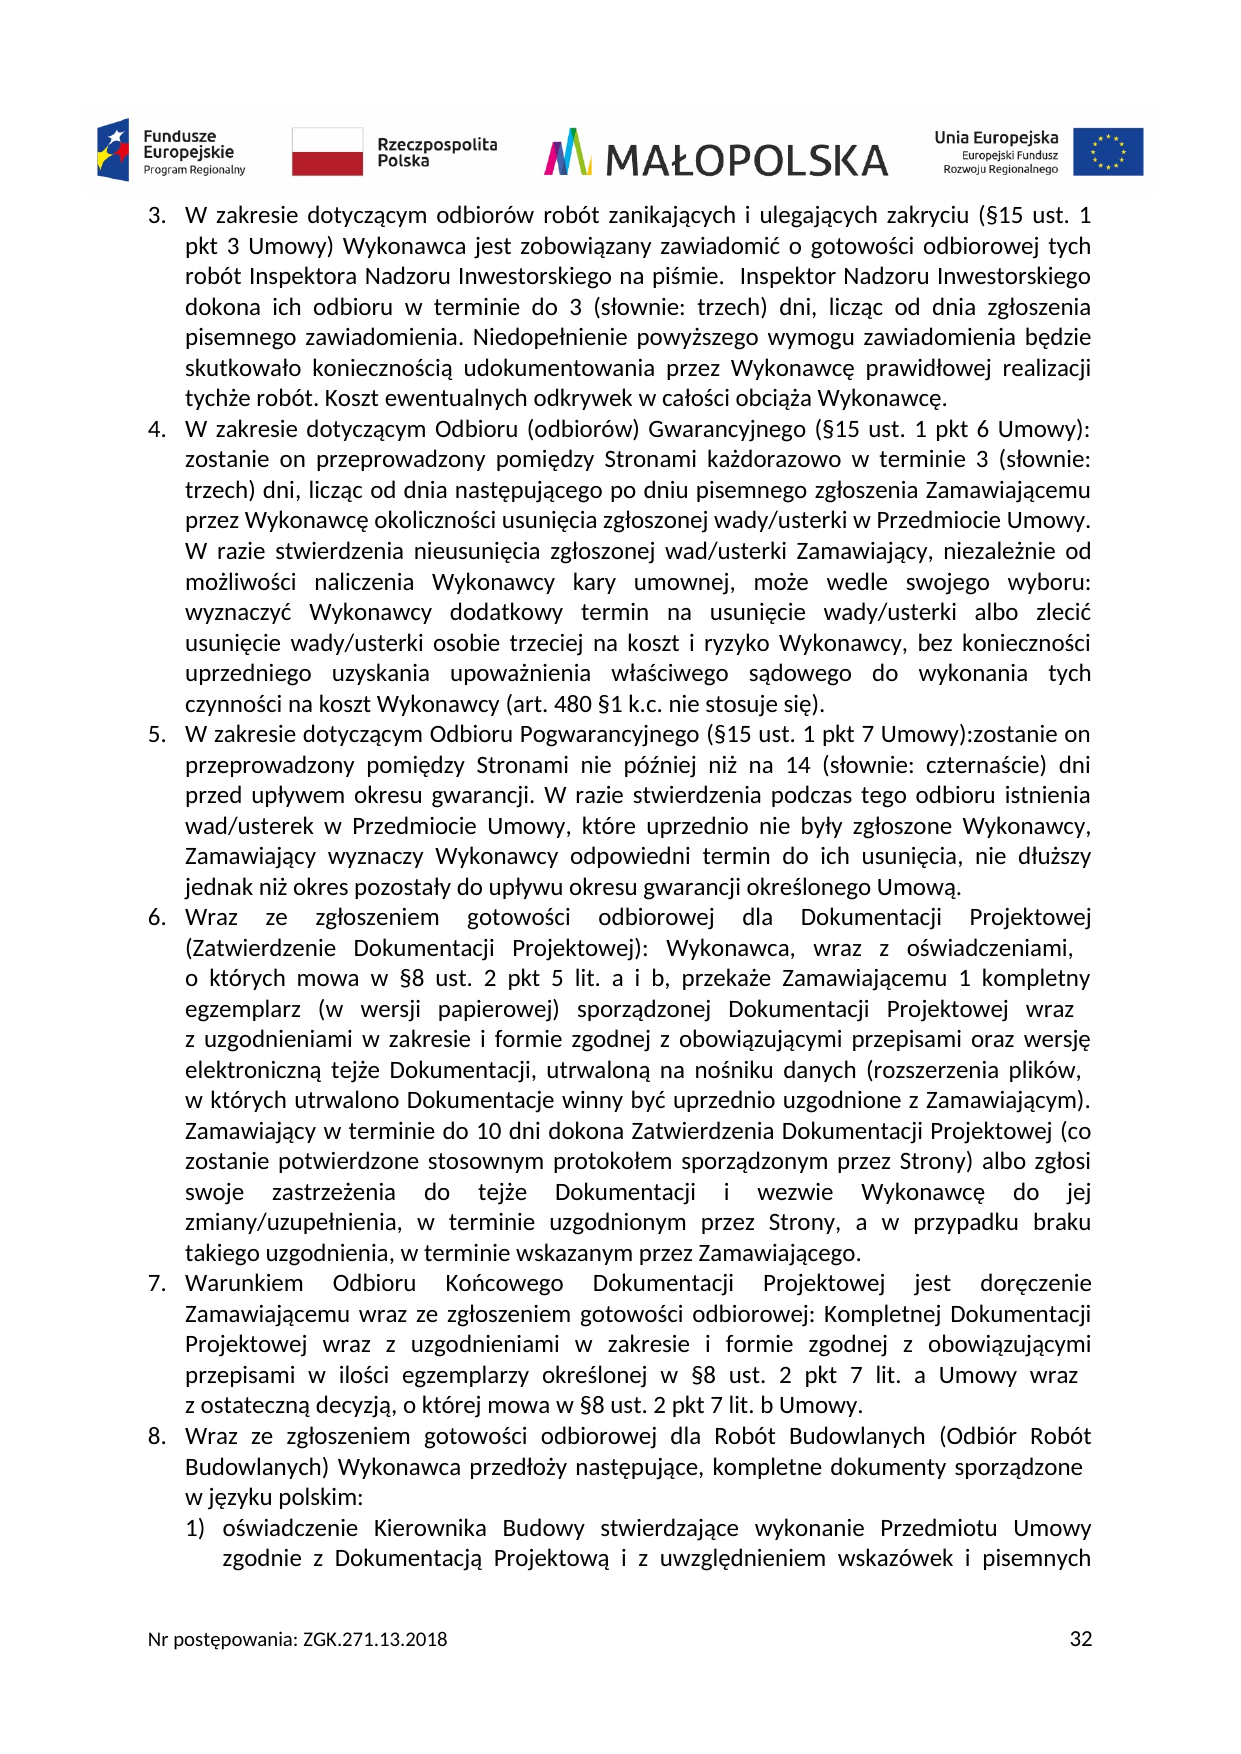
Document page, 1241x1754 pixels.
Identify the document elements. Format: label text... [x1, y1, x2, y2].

list Wraz ze zgłoszeniem gotowości odbiorowej dla Robót Budowlanych (Odbiór Robót Budowlanych) Wykonawca przedłoży następujące, kompletne dokumenty sporządzone w języku polskim: [148, 1420, 1092, 1512]
list W zakresie dotyczącym Odbioru (odbiorów) Gwarancyjnego (§15 ust. 1 pkt 6 Umowy): zostanie on przeprowadzony pomiędzy Stronami każdorazowo w terminie 3 (słownie: trzech) dni, licząc od dnia następującego po dniu pisemnego zgłoszenia Zamawiającemu przez Wykonawcę okoliczności usunięcia zgłoszonej wady/usterki w Przedmiocie Umowy. W razie stwierdzenia nieusunięcia zgłoszonej wad/usterki Zamawiający, niezależnie od możliwości naliczenia Wykonawcy kary umownej, może wedle swojego wyboru: wyznaczyć Wykonawcy dodatkowy termin na usunięcie wady/usterki albo zlecić usunięcie wady/usterki osobie trzeciej na koszt i ryzyko Wykonawcy, bez konieczności uprzedniego uzyskania upoważnienia właściwego sądowego do wykonania tych czynności na koszt Wykonawcy (art. 480 §1 k.c. nie stosuje się). [148, 413, 1092, 718]
list Warunkiem Odbioru Końcowego Dokumentacji Projektowej jest doręczenie Zamawiającemu wraz ze zgłoszeniem gotowości odbiorowej: Kompletnej Dokumentacji Projektowej wraz z uzgodnieniami w zakresie i formie zgodnej z obowiązującymi przepisami w ilości egzemplarzy określonej w §8 ust. 2 pkt 7 lit. a Umowy wraz z ostateczną decyzją, o której mowa w §8 ust. 2 pkt 7 lit. b Umowy. [148, 1268, 1092, 1420]
list Wraz ze zgłoszeniem gotowości odbiorowej dla Dokumentacji Projektowej (Zatwierdzenie Dokumentacji Projektowej): Wykonawca, wraz z oświadczeniami, o których mowa w §8 ust. 2 pkt 5 lit. a i b, przekaże Zamawiającemu 1 kompletny egzemplarz (w wersji papierowej) sporządzonej Dokumentacji Projektowej wraz z uzgodnieniami w zakresie i formie zgodnej z obowiązującymi przepisami oraz wersję elektroniczną tejże Dokumentacji, utrwaloną na nośniku danych (rozszerzenia plików, w których utrwalono Dokumentacje winny być uprzednio uzgodnione z Zamawiającym). Zamawiający w terminie do 10 dni dokona Zatwierdzenia Dokumentacji Projektowej (co zostanie potwierdzone stosownym protokołem sporządzonym przez Strony) albo zgłosi swoje zastrzeżenia do tejże Dokumentacji i wezwie Wykonawcę do jej zmiany/uzupełnienia, w terminie uzgodnionym przez Strony, a w przypadku braku takiego uzgodnienia, w terminie wskazanym przez Zamawiającego. [148, 901, 1092, 1268]
picture [81, 101, 1155, 196]
list W zakresie dotyczącym odbiorów robót zanikających i ulegających zakryciu (§15 ust. 1 pkt 3 Umowy) Wykonawca jest zobowiązany zawiadomić o gotowości odbiorowej tych robót Inspektora Nadzoru Inwestorskiego na piśmie. Inspektor Nadzoru Inwestorskiego dokona ich odbioru w terminie do 3 (słownie: trzech) dni, licząc od dnia zgłoszenia pisemnego zawiadomienia. Niedopełnienie powyższego wymogu zawiadomienia będzie skutkowało koniecznością udokumentowania przez Wykonawcę prawidłowej realizacji tychże robót. Koszt ewentualnych odkrywek w całości obciąża Wykonawcę. [148, 199, 1092, 413]
list W zakresie dotyczącym Odbioru Pogwarancyjnego (§15 ust. 1 pkt 7 Umowy):zostanie on przeprowadzony pomiędzy Stronami nie później niż na 14 (słownie: czternaście) dni przed upływem okresu gwarancji. W razie stwierdzenia podczas tego odbioru istnienia wad/usterek w Przedmiocie Umowy, które uprzednio nie były zgłoszone Wykonawcy, Zamawiający wyznaczy Wykonawcy odpowiedni termin do ich usunięcia, nie dłuższy jednak niż okres pozostały do upływu okresu gwarancji określonego Umową. [148, 718, 1092, 901]
